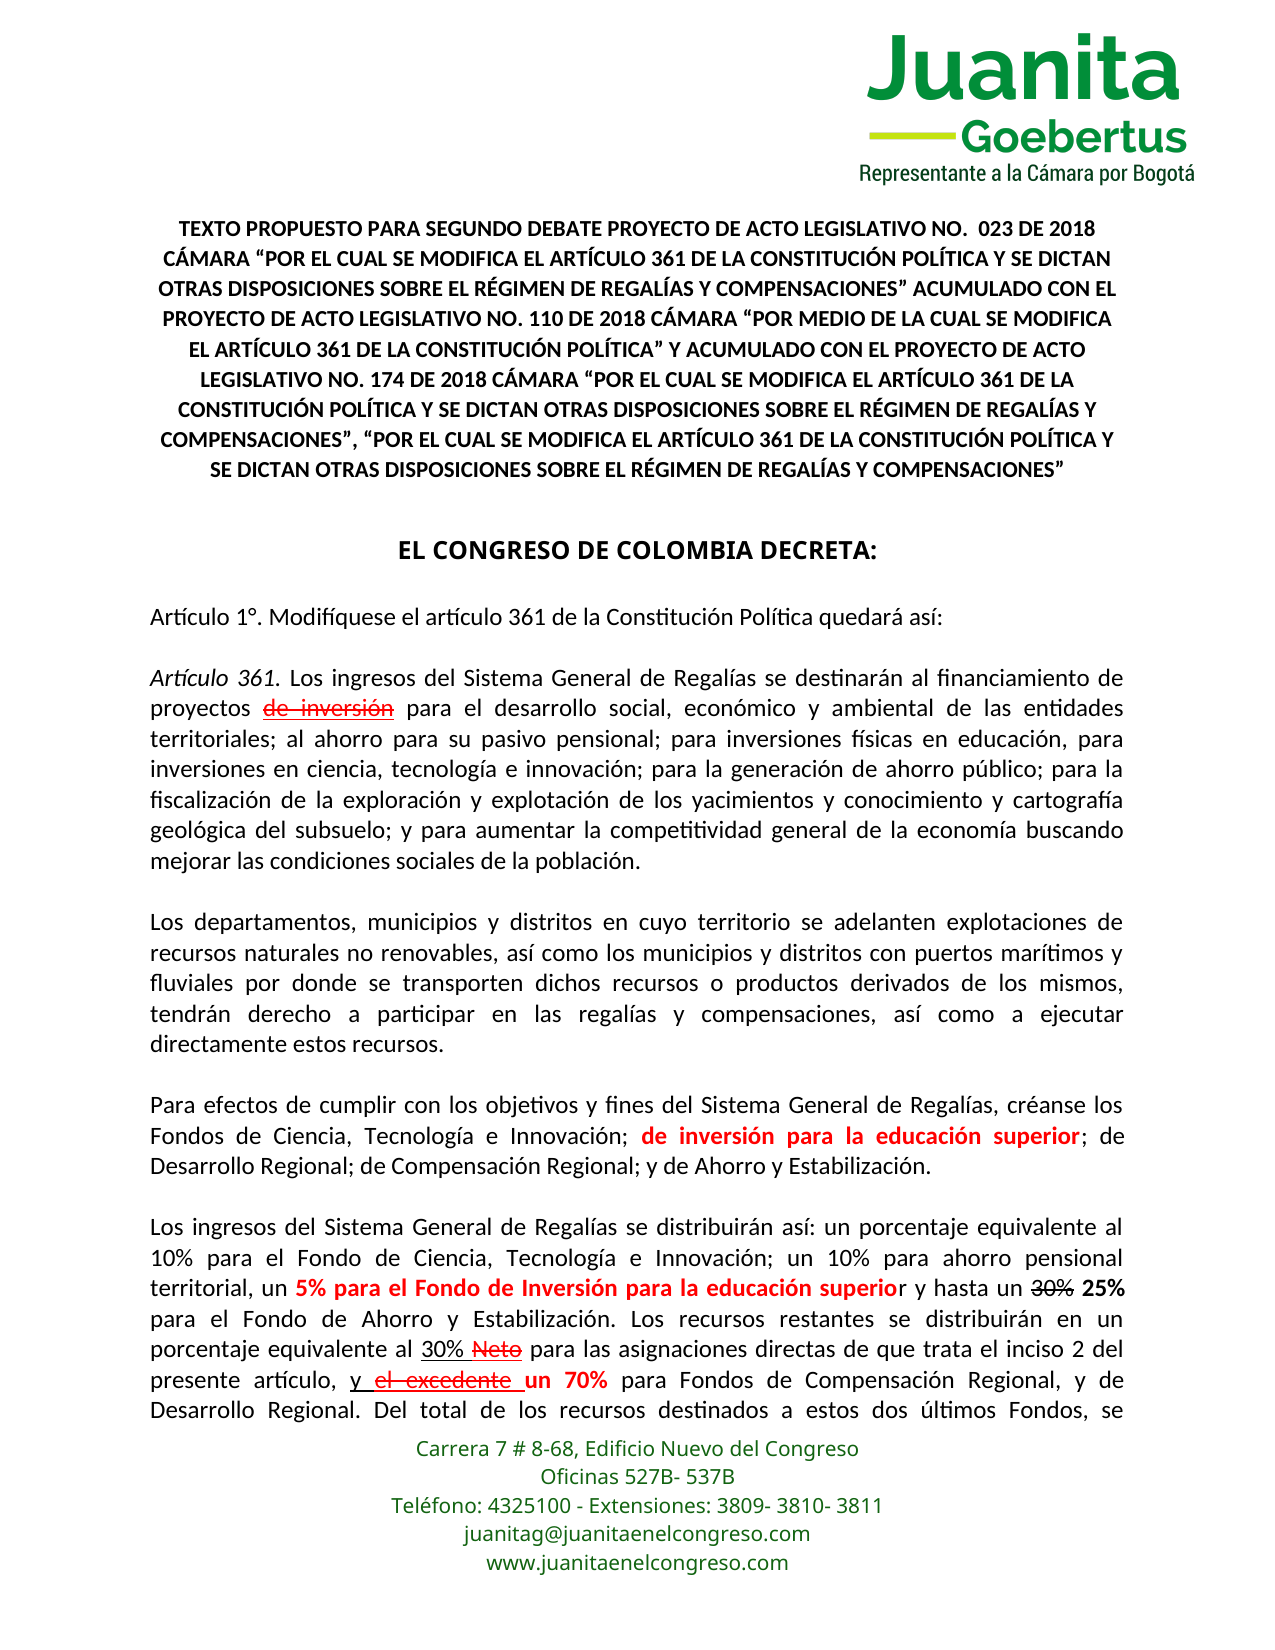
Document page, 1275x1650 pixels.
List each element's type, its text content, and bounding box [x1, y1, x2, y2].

text Para efectos de cumplir con los objetivos y fines del Sistema General de Regalías, créanse los Fondos de Ciencia, Tecnología e Innovación; de inversión para la educación superior; de Desarrollo Regional; de Compensación Regional; y de Ahorro y Estabilización. [150, 1089, 1125, 1181]
text Los departamentos, municipios y distritos en cuyo territorio se adelanten explotaciones de recursos naturales no renovables, así como los municipios y distritos con puertos marítimos y fluviales por donde se transporten dichos recursos o productos derivados de los mismos, tendrán derecho a participar en las regalías y compensaciones, así como a ejecutar directamente estos recursos. [150, 906, 1125, 1059]
text EL CONGRESO DE COLOMBIA DECRETA: [150, 533, 1125, 567]
text Artículo 1°. Modifíquese el artículo 361 de la Constitución Política quedará así: [150, 601, 1125, 632]
text Artículo 361. Los ingresos del Sistema General de Regalías se destinarán al financiamiento de proyectos de inversión para el desarrollo social, económico y ambiental de las entidades territoriales; al ahorro para su pasivo pensional; para inversiones físicas en educación, para inversiones en ciencia, tecnología e innovación; para la generación de ahorro público; para la fiscalización de la exploración y explotación de los yacimientos y conocimiento y cartografía geológica del subsuelo; y para aumentar la competitividad general de la economía buscando mejorar las condiciones sociales de la población. [150, 662, 1125, 876]
picture [848, 12, 1207, 192]
text TEXTO PROPUESTO PARA SEGUNDO DEBATE PROYECTO DE ACTO LEGISLATIVO NO. 023 DE 2018 CÁMARA “POR EL CUAL SE MODIFICA EL ARTÍCULO 361 DE LA CONSTITUCIÓN POLÍTICA Y SE DICTAN OTRAS DISPOSICIONES SOBRE EL RÉGIMEN DE REGALÍAS Y COMPENSACIONES” ACUMULADO CON EL PROYECTO DE ACTO LEGISLATIVO NO. 110 DE 2018 CÁMARA “POR MEDIO DE LA CUAL SE MODIFICA EL ARTÍCULO 361 DE LA CONSTITUCIÓN POLÍTICA” Y ACUMULADO CON EL PROYECTO DE ACTO LEGISLATIVO NO. 174 DE 2018 CÁMARA “POR EL CUAL SE MODIFICA EL ARTÍCULO 361 DE LA CONSTITUCIÓN POLÍTICA Y SE DICTAN OTRAS DISPOSICIONES SOBRE EL RÉGIMEN DE REGALÍAS Y COMPENSACIONES”, “POR EL CUAL SE MODIFICA EL ARTÍCULO 361 DE LA CONSTITUCIÓN POLÍTICA Y SE DICTAN OTRAS DISPOSICIONES SOBRE EL RÉGIMEN DE REGALÍAS Y COMPENSACIONES” [150, 214, 1125, 483]
